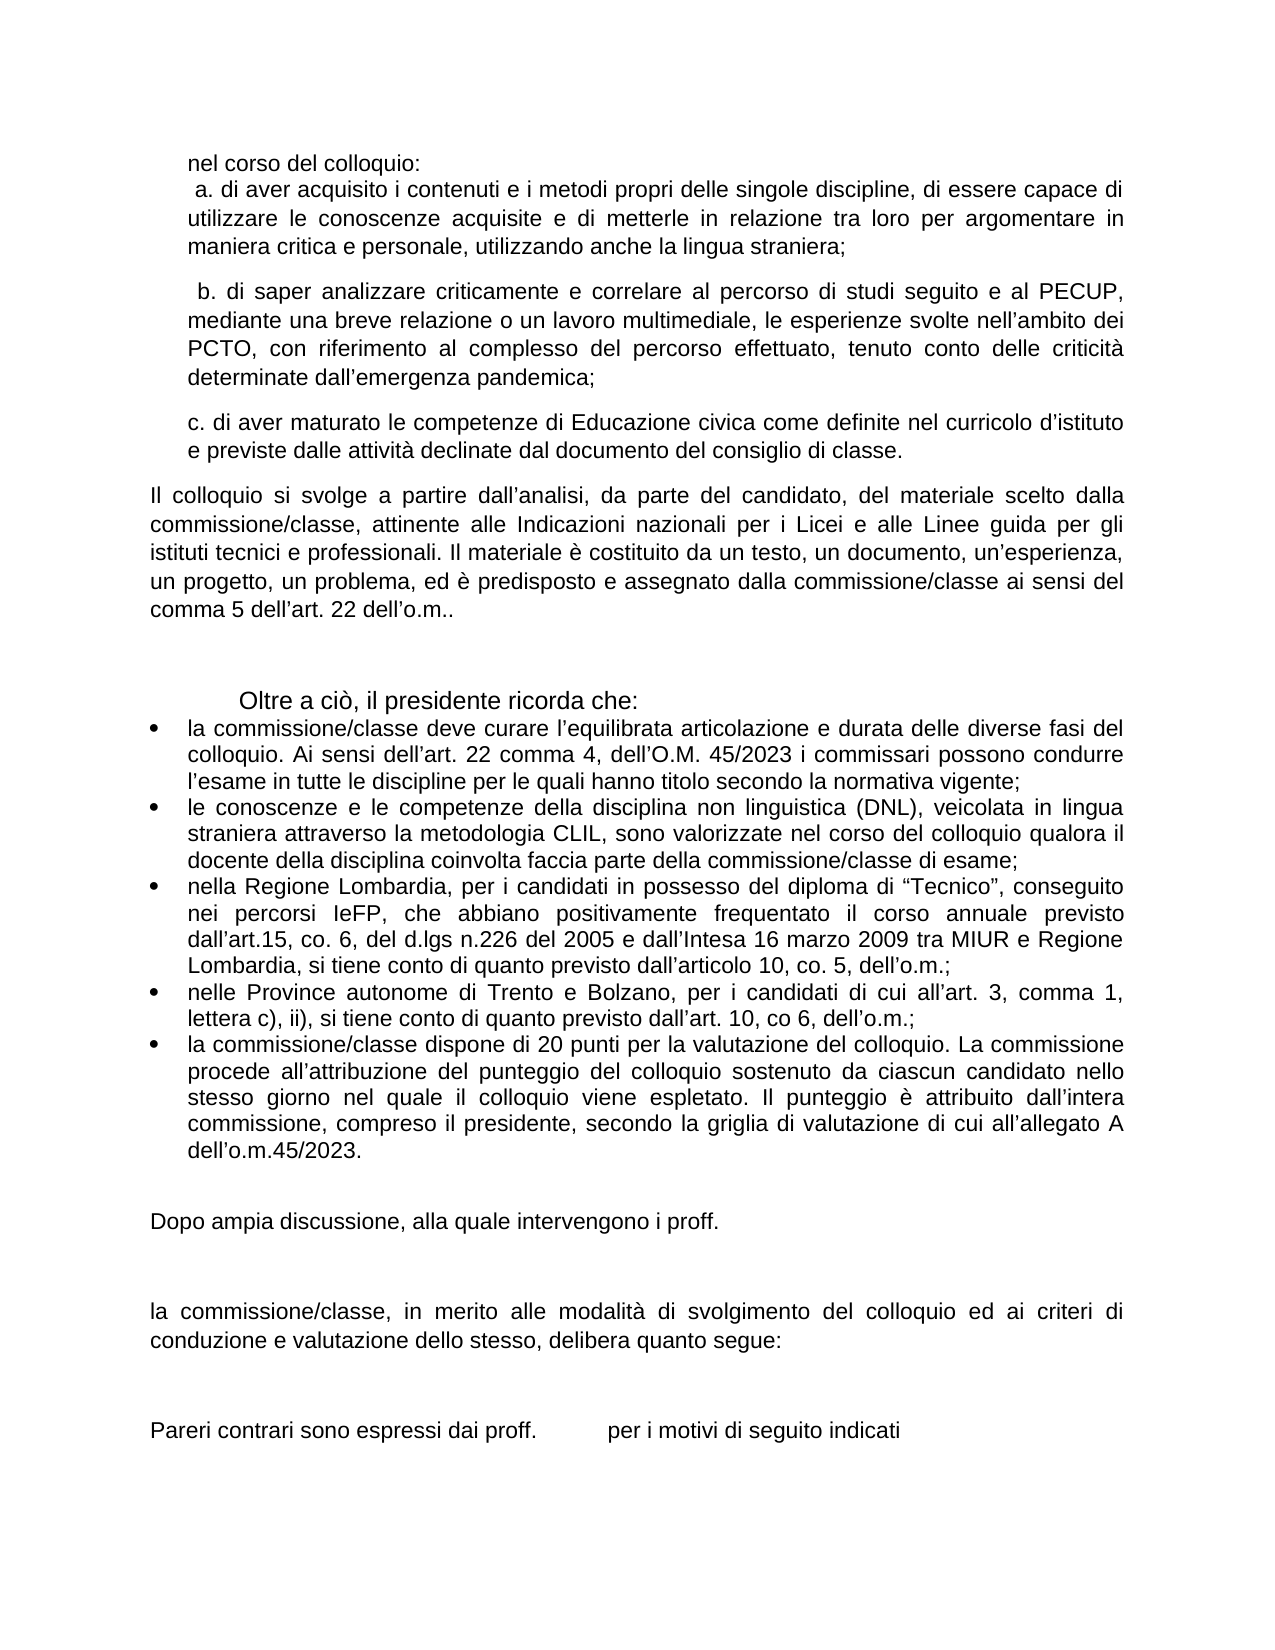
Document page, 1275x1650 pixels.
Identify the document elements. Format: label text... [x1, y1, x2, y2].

text Oltre a ciò, il presidente ricorda che: [150, 686, 1125, 715]
list la commissione/classe dispone di 20 punti per la valutazione del colloquio. La commissione procede all’attribuzione del punteggio del colloquio sostenuto da ciascun candidato nello stesso giorno nel quale il colloquio viene espletato. Il punteggio è attribuito dall’intera commissione, compreso il presidente, secondo la griglia di valutazione di cui all’allegato A dell’o.m.45/2023. [150, 1031, 1125, 1163]
text la commissione/classe, in merito alle modalità di svolgimento del colloquio ed ai criteri di conduzione e valutazione dello stesso, delibera quanto segue: [150, 1298, 1125, 1353]
text c. di aver maturato le competenze di Educazione civica come definite nel curricolo d’istituto e previste dalle attività declinate dal documento del consiglio di classe. [187, 409, 1125, 463]
text a. di aver acquisito i contenuti e i metodi propri delle singole discipline, di essere capace di utilizzare le conoscenze acquisite e di metterle in relazione tra loro per argomentare in maniera critica e personale, utilizzando anche la lingua straniera; [187, 176, 1125, 259]
text Dopo ampia discussione, alla quale intervengono i proff. [150, 1208, 1125, 1234]
list nella Regione Lombardia, per i candidati in possesso del diploma di “Tecnico”, conseguito nei percorsi IeFP, che abbiano positivamente frequentato il corso annuale previsto dall’art.15, co. 6, del d.lgs n.226 del 2005 e dall’Intesa 16 marzo 2009 tra MIUR e Regione Lombardia, si tiene conto di quanto previsto dall’articolo 10, co. 5, dell’o.m.; [150, 873, 1125, 978]
text b. di saper analizzare criticamente e correlare al percorso di studi seguito e al PECUP, mediante una breve relazione o un lavoro multimediale, le esperienze svolte nell’ambito dei PCTO, con riferimento al complesso del percorso effettuato, tenuto conto delle criticità determinate dall’emergenza pandemica; [187, 278, 1125, 390]
text Pareri contrari sono espressi dai proff. per i motivi di seguito indicati [150, 1417, 1125, 1443]
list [150, 150, 1125, 176]
list la commissione/classe deve curare l’equilibrata articolazione e durata delle diverse fasi del colloquio. Ai sensi dell’art. 22 comma 4, dell’O.M. 45/2023 i commissari possono condurre l’esame in tutte le discipline per le quali hanno titolo secondo la normativa vigente; [150, 715, 1125, 794]
list nelle Province autonome di Trento e Bolzano, per i candidati di cui all’art. 3, comma 1, lettera c), ii), si tiene conto di quanto previsto dall’art. 10, co 6, dell’o.m.; [150, 978, 1125, 1031]
list le conoscenze e le competenze della disciplina non linguistica (DNL), veicolata in lingua straniera attraverso la metodologia CLIL, sono valorizzate nel corso del colloquio qualora il docente della disciplina coinvolta faccia parte della commissione/classe di esame; [150, 794, 1125, 873]
text Il colloquio si svolge a partire dall’analisi, da parte del candidato, del materiale scelto dalla commissione/classe, attinente alle Indicazioni nazionali per i Licei e alle Linee guida per gli istituti tecnici e professionali. Il materiale è costituito da un testo, un documento, un’esperienza, un progetto, un problema, ed è predisposto e assegnato dalla commissione/classe ai sensi del comma 5 dell’art. 22 dell’o.m.. [150, 482, 1125, 622]
